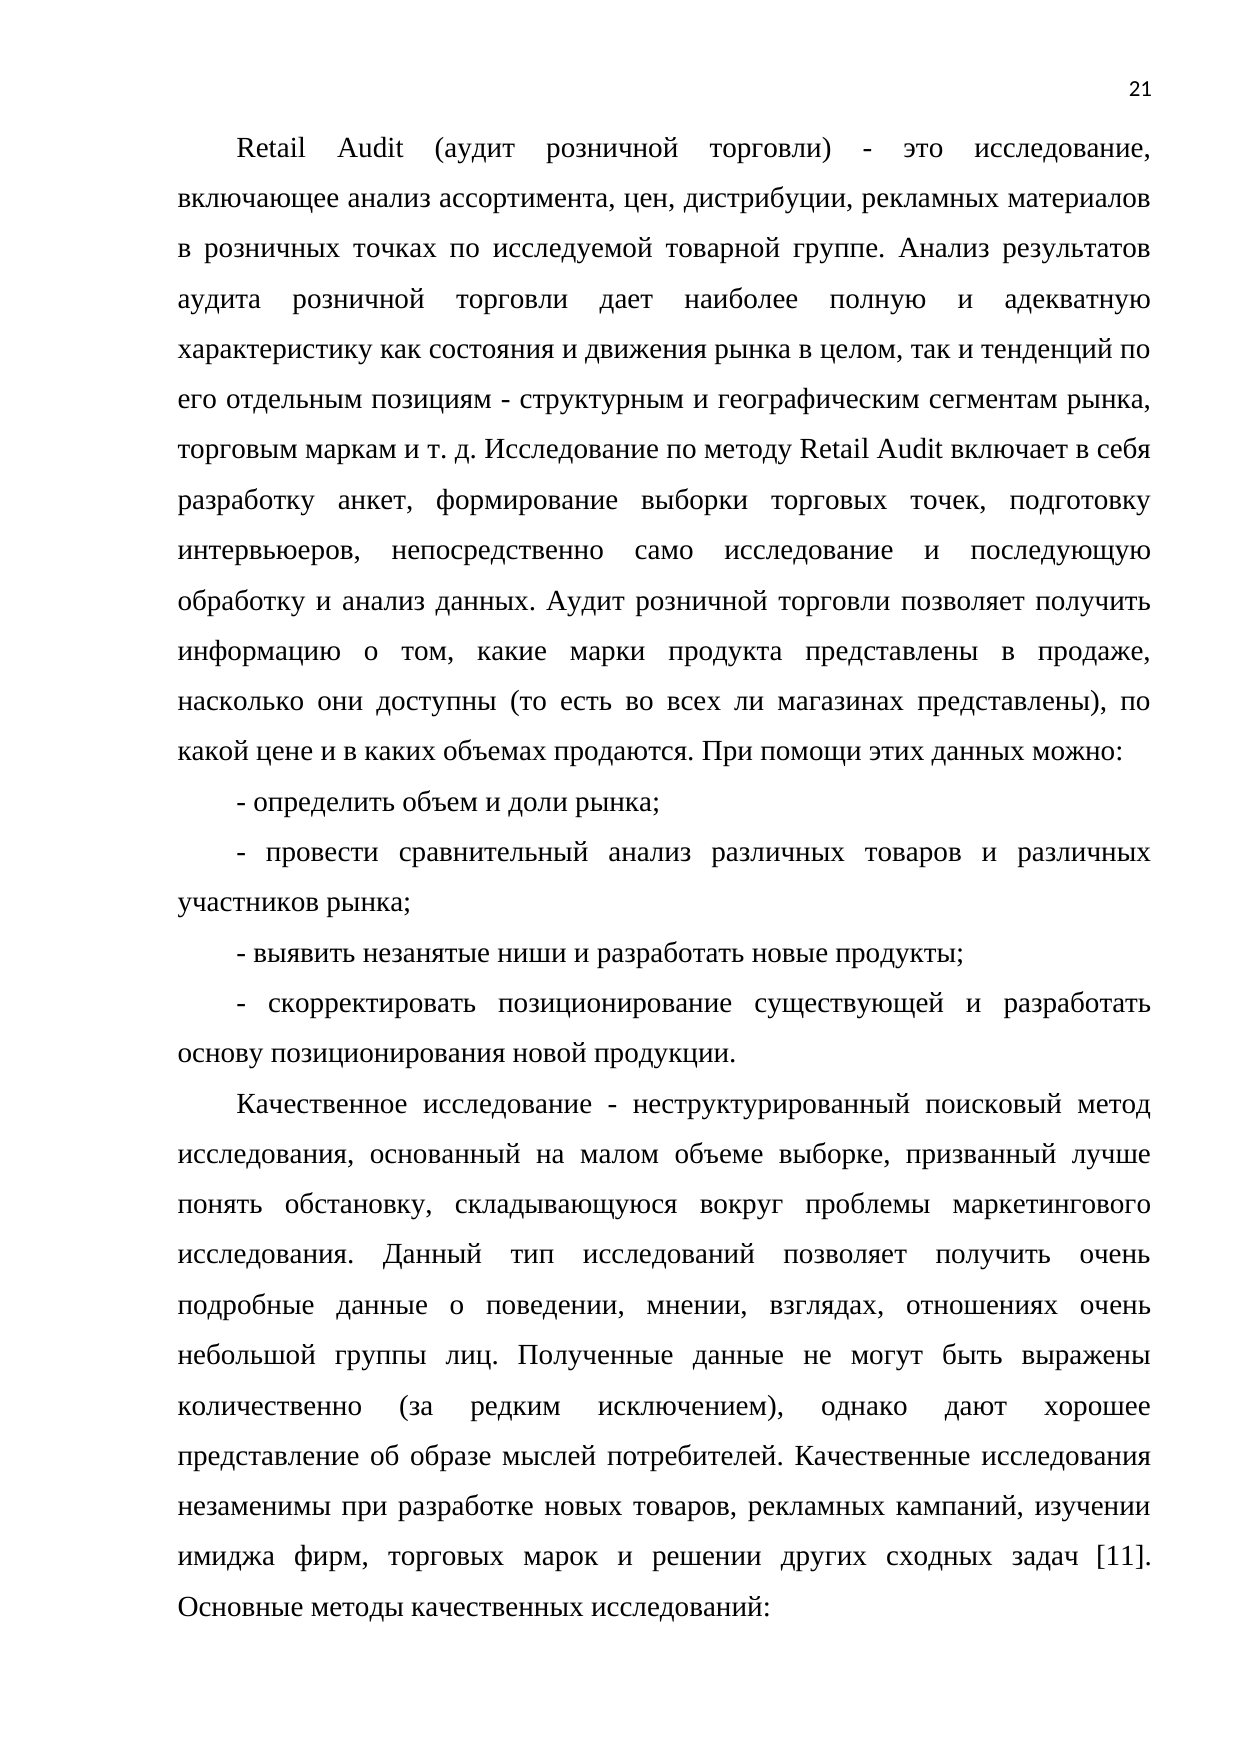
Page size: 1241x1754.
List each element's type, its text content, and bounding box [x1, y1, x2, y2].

text - определить объем и доли рынка; [177, 784, 1152, 817]
text - провести сравнительный анализ различных товаров и различных участников рынка; [177, 834, 1152, 918]
text - скорректировать позиционирование существующей и разработать основу позиционирования новой продукции. [177, 985, 1152, 1069]
text Retail Audit (аудит розничной торговли) - это исследование, включающее анализ ассортимента, цен, дистрибуции, рекламных материалов в розничных точках по исследуемой товарной группе. Анализ результатов аудита розничной торговли дает наиболее полную и адекватную характеристику как состояния и движения рынка в целом, так и тенденций по его отдельным позициям - структурным и географическим сегментам рынка, торговым маркам и т. д. Исследование по методу Retail Audit включает в себя разработку анкет, формирование выборки торговых точек, подготовку интервьюеров, непосредственно само исследование и последующую обработку и анализ данных. Аудит розничной торговли позволяет получить информацию о том, какие марки продукта представлены в продаже, насколько они доступны (то есть во всех ли магазинах представлены), по какой цене и в каких объемах продаются. При помощи этих данных можно: [177, 130, 1152, 767]
text - выявить незанятые ниши и разработать новые продукты; [177, 935, 1152, 968]
text Качественное исследование - неструктурированный поисковый метод исследования, основанный на малом объеме выборке, призванный лучше понять обстановку, складывающуюся вокруг проблемы маркетингового исследования. Данный тип исследований позволяет получить очень подробные данные о поведении, мнении, взглядах, отношениях очень небольшой группы лиц. Полученные данные не могут быть выражены количественно (за редким исключением), однако дают хорошее представление об образе мыслей потребителей. Качественные исследования незаменимы при разработке новых товаров, рекламных кампаний, изучении имиджа фирм, торговых марок и решении других сходных задач [11]. Основные методы качественных исследований: [177, 1086, 1152, 1622]
